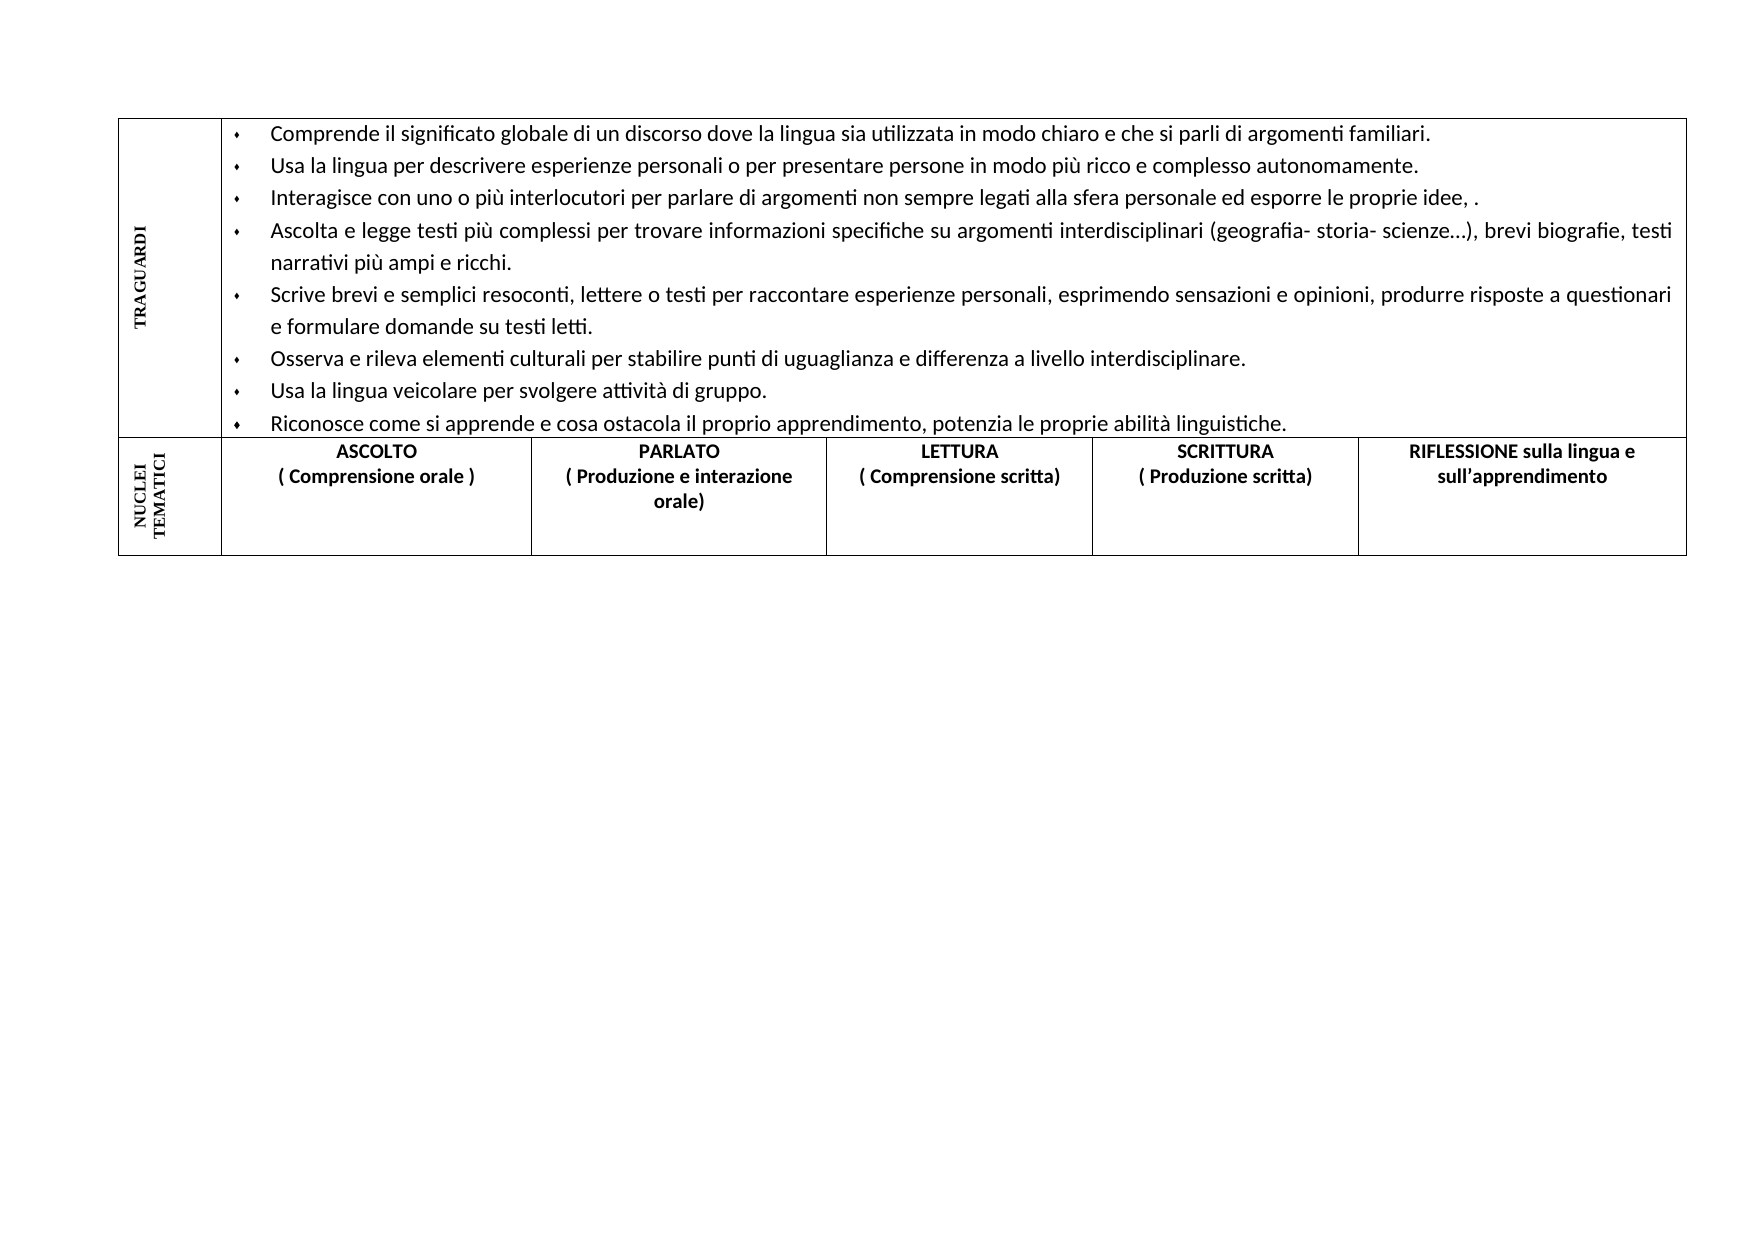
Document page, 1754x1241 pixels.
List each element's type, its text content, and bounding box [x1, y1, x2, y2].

table_cell RIFLESSIONE sulla lingua e sull’apprendimento [1359, 438, 1686, 555]
table_cell ASCOLTO ( Comprensione orale ) [222, 438, 531, 555]
table_cell TRAGUARDI [119, 119, 221, 437]
table_cell Comprende il significato globale di un discorso dove la lingua sia utilizzata in modo chiaro e che si parli di argomenti familiari. Usa la lingua per descrivere esperienze personali o per presentare persone in modo più ricco e complesso autonomamente. Interagisce con uno o più interlocutori per parlare di argomenti non sempre legati alla sfera personale ed esporre le proprie idee, . Ascolta e legge testi più complessi per trovare informazioni specifiche su argomenti interdisciplinari (geografia- storia- scienze…), brevi biografie, testi narrativi più ampi e ricchi. Scrive brevi e semplici resoconti, lettere o testi per raccontare esperienze personali, esprimendo sensazioni e opinioni, produrre risposte a questionari e formulare domande su testi letti. Osserva e rileva elementi culturali per stabilire punti di uguaglianza e differenza a livello interdisciplinare. Usa la lingua veicolare per svolgere attività di gruppo. Riconosce come si apprende e cosa ostacola il proprio apprendimento, potenzia le proprie abilità linguistiche. [222, 119, 1686, 437]
table_cell NUCLEI TEMATICI [119, 438, 221, 555]
table_cell PARLATO ( Produzione e interazione orale) [532, 438, 826, 555]
table_cell SCRITTURA ( Produzione scritta) [1093, 438, 1358, 555]
table_cell LETTURA ( Comprensione scritta) [827, 438, 1092, 555]
